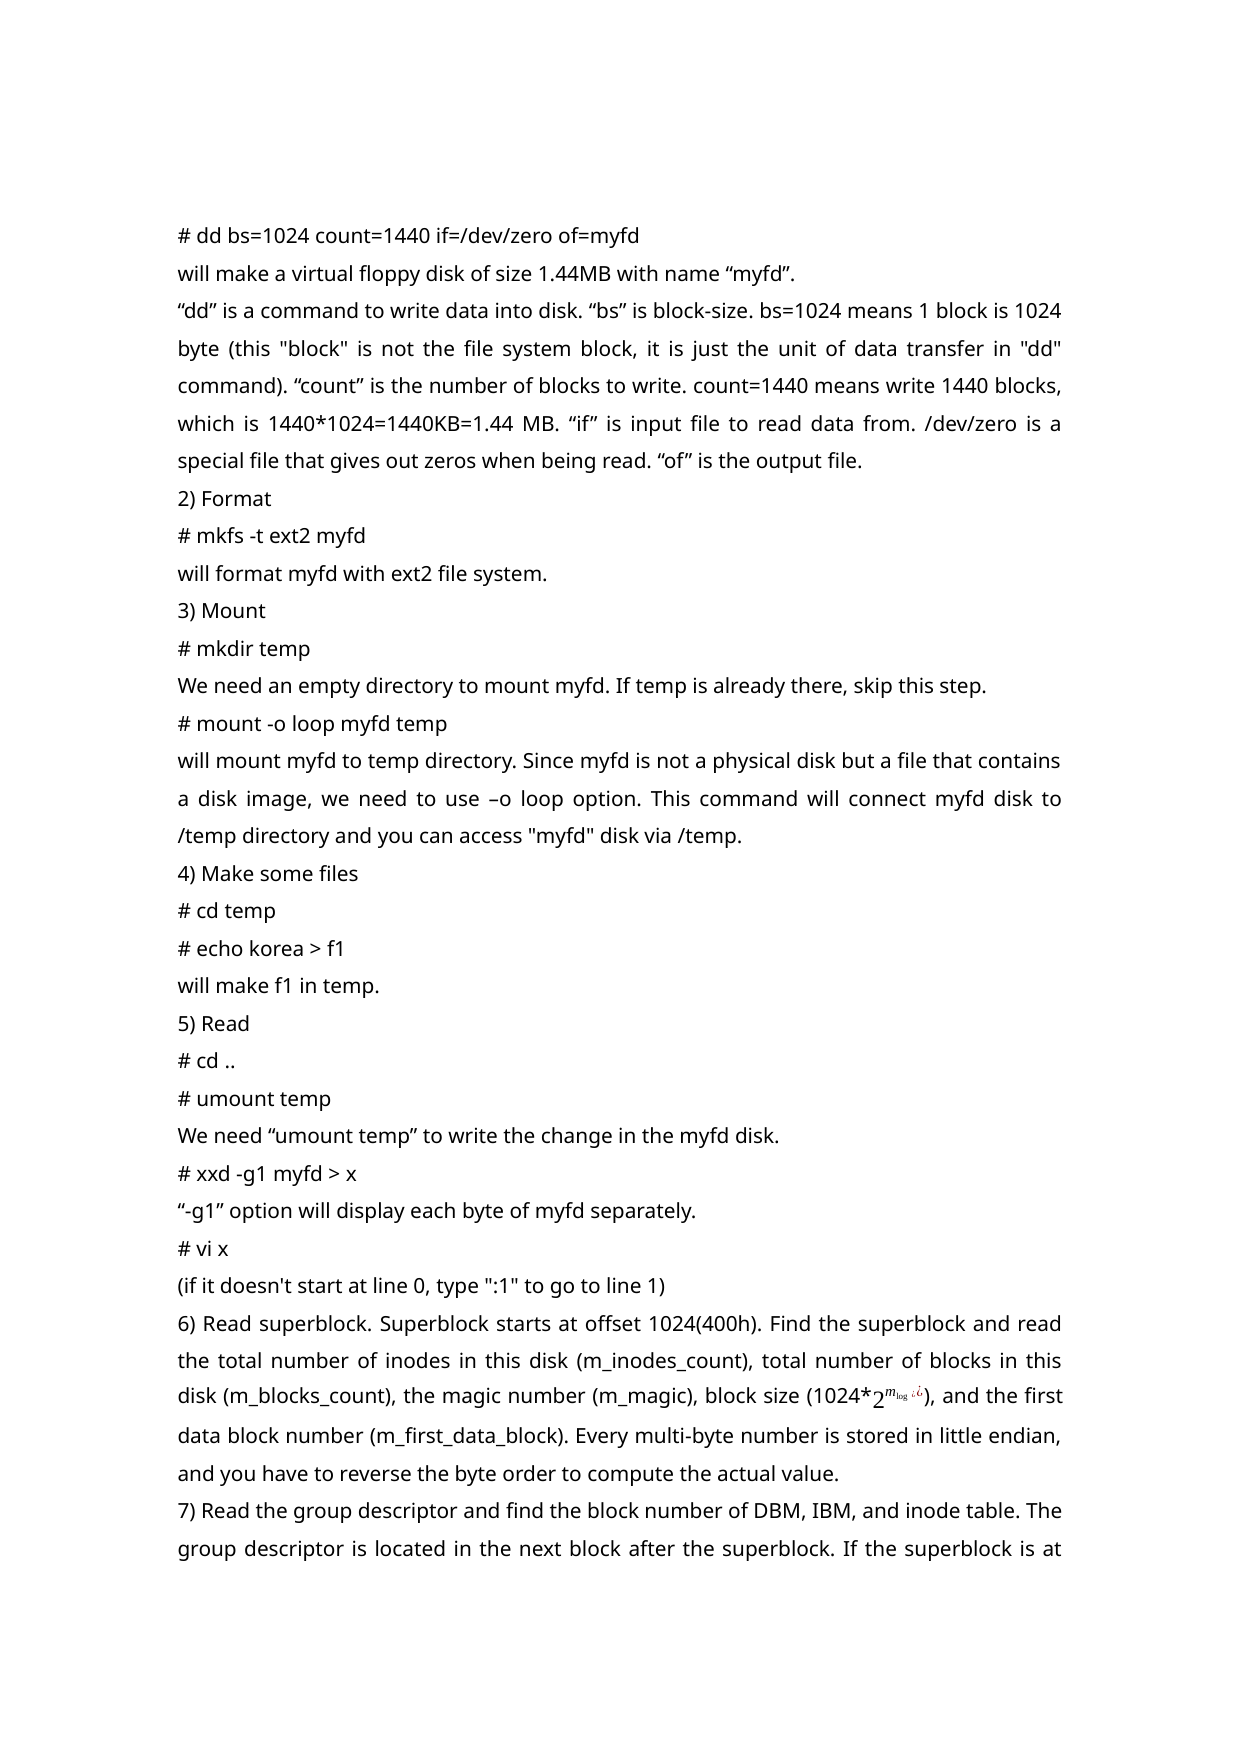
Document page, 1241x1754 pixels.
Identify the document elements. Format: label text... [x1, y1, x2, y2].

text (if it doesn't start at line 0, type ":1" to go to line 1) [177, 1267, 1063, 1304]
text We need “umount temp” to write the change in the myfd disk. [177, 1117, 1063, 1154]
text will make f1 in temp. [177, 967, 1063, 1004]
text # echo korea > f1 [177, 929, 1063, 967]
text “-g1” option will display each byte of myfd separately. [177, 1192, 1063, 1229]
text # mount -o loop myfd temp [177, 704, 1063, 742]
text We need an empty directory to mount myfd. If temp is already there, skip this step. [177, 667, 1063, 704]
text 6) Read superblock. Superblock starts at offset 1024(400h). Find the superblock and read the total number of inodes in this disk (m_inodes_count), total number of blocks in this disk (m_blocks_count), the magic number (m_magic), block size (1024*), and the first data block number (m_first_data_block). Every multi-byte number is stored in little endian, and you have to reverse the byte order to compute the actual value. [177, 1304, 1063, 1492]
text will format myfd with ext2 file system. [177, 554, 1063, 592]
text will mount myfd to temp directory. Since myfd is not a physical disk but a file that contains a disk image, we need to use –o loop option. This command will connect myfd disk to /temp directory and you can access "myfd" disk via /temp. [177, 742, 1063, 854]
text 4) Make some files [177, 854, 1063, 892]
text # umount temp [177, 1079, 1063, 1117]
text “dd” is a command to write data into disk. “bs” is block-size. bs=1024 means 1 block is 1024 byte (this "block" is not the file system block, it is just the unit of data transfer in "dd" command). “count” is the number of blocks to write. count=1440 means write 1440 blocks, which is 1440*1024=1440KB=1.44 MB. “if” is input file to read data from. /dev/zero is a special file that gives out zeros when being read. “of” is the output file. [177, 292, 1063, 479]
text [177, 1492, 1063, 1567]
text # mkfs -t ext2 myfd [177, 517, 1063, 554]
text # cd .. [177, 1042, 1063, 1079]
text 3) Mount [177, 592, 1063, 629]
text 5) Read [177, 1004, 1063, 1042]
text # xxd -g1 myfd > x [177, 1154, 1063, 1192]
text # dd bs=1024 count=1440 if=/dev/zero of=myfd [177, 217, 1063, 254]
text # cd temp [177, 892, 1063, 929]
text will make a virtual floppy disk of size 1.44MB with name “myfd”. [177, 254, 1063, 292]
text # vi x [177, 1229, 1063, 1267]
text # mkdir temp [177, 629, 1063, 667]
text 2) Format [177, 479, 1063, 517]
